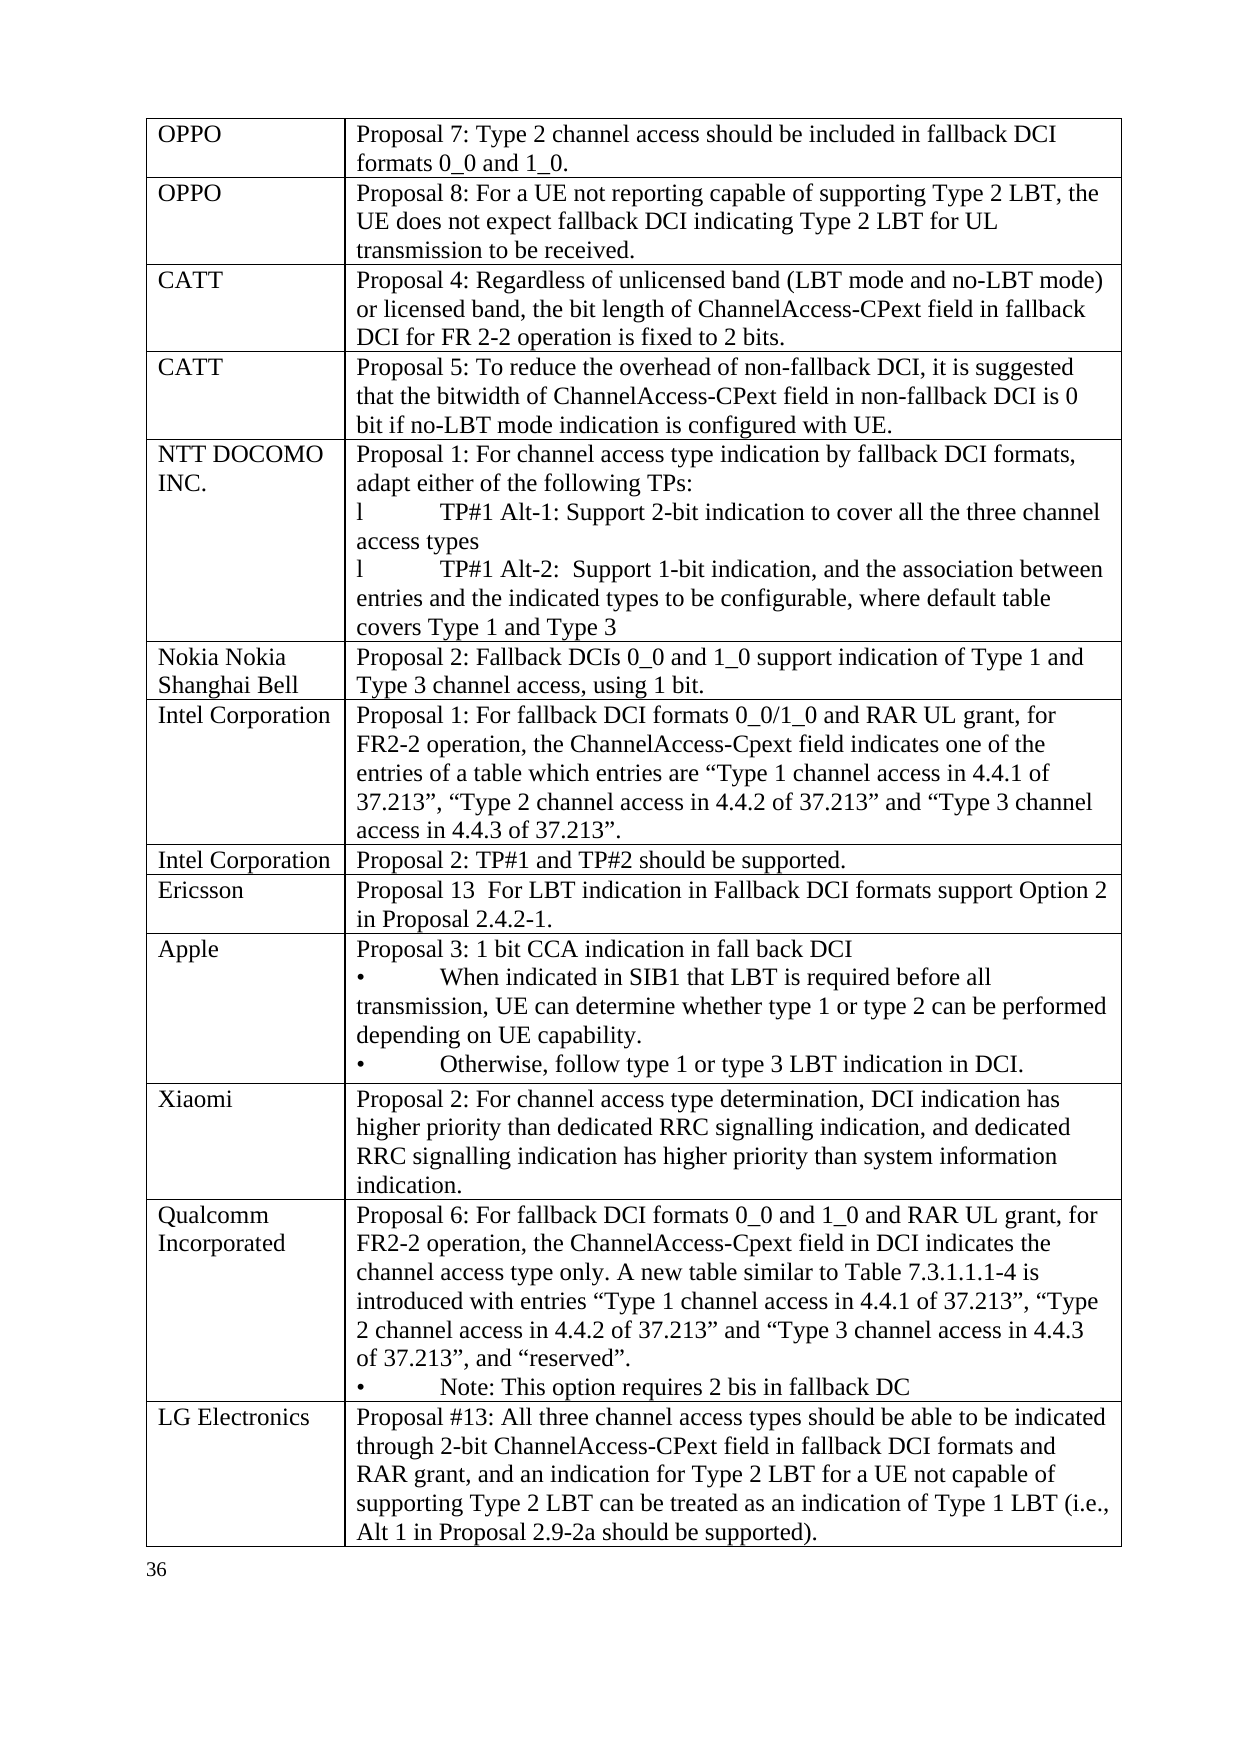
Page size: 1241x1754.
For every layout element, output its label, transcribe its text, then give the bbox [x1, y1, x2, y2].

table_cell LG Electronics [147, 1402, 344, 1546]
table_cell Proposal 2: Fallback DCIs 0_0 and 1_0 support indication of Type 1 and Type 3 channel access, using 1 bit. [346, 642, 1121, 699]
table_cell NTT DOCOMO INC. [147, 440, 344, 641]
table_cell Apple [147, 934, 344, 1083]
table_cell Proposal 6: For fallback DCI formats 0_0 and 1_0 and RAR UL grant, for FR2-2 operation, the ChannelAccess-Cpext field in DCI indicates the channel access type only. A new table similar to Table 7.3.1.1.1-4 is introduced with entries “Type 1 channel access in 4.4.1 of 37.213”, “Type 2 channel access in 4.4.2 of 37.213” and “Type 3 channel access in 4.4.3 of 37.213”, and “reserved”. • Note: This option requires 2 bis in fallback DC [346, 1200, 1121, 1401]
table_cell Intel Corporation [147, 845, 344, 874]
table_cell Proposal 7: Type 2 channel access should be included in fallback DCI formats 0_0 and 1_0. [346, 119, 1121, 177]
table_cell Intel Corporation [147, 700, 344, 844]
table_cell Proposal 4: Regardless of unlicensed band (LBT mode and no-LBT mode) or licensed band, the bit length of ChannelAccess-CPext field in fallback DCI for FR 2-2 operation is fixed to 2 bits. [346, 265, 1121, 351]
table_cell Xiaomi [147, 1084, 344, 1199]
table_cell OPPO [147, 178, 344, 264]
table_cell Nokia Nokia Shanghai Bell [147, 642, 344, 699]
table_cell Proposal 5: To reduce the overhead of non-fallback DCI, it is suggested that the bitwidth of ChannelAccess-CPext field in non-fallback DCI is 0 bit if no-LBT mode indication is configured with UE. [346, 352, 1121, 438]
table_cell Proposal #13: All three channel access types should be able to be indicated through 2-bit ChannelAccess-CPext field in fallback DCI formats and RAR grant, and an indication for Type 2 LBT for a UE not capable of supporting Type 2 LBT can be treated as an indication of Type 1 LBT (i.e., Alt 1 in Proposal 2.9-2a should be supported). [346, 1402, 1121, 1546]
table_cell Proposal 8: For a UE not reporting capable of supporting Type 2 LBT, the UE does not expect fallback DCI indicating Type 2 LBT for UL transmission to be received. [346, 178, 1121, 264]
table_cell Proposal 1: For fallback DCI formats 0_0/1_0 and RAR UL grant, for FR2-2 operation, the ChannelAccess-Cpext field indicates one of the entries of a table which entries are “Type 1 channel access in 4.4.1 of 37.213”, “Type 2 channel access in 4.4.2 of 37.213” and “Type 3 channel access in 4.4.3 of 37.213”. [346, 700, 1121, 844]
table_cell Proposal 2: TP#1 and TP#2 should be supported. [346, 845, 1121, 874]
table_cell CATT [147, 352, 344, 438]
table_cell CATT [147, 265, 344, 351]
table_cell Proposal 1: For channel access type indication by fallback DCI formats, adapt either of the following TPs: l TP#1 Alt-1: Support 2-bit indication to cover all the three channel access types l TP#1 Alt-2: Support 1-bit indication, and the association between entries and the indicated types to be configurable, where default table covers Type 1 and Type 3 [346, 440, 1121, 641]
table_cell Proposal 3: 1 bit CCA indication in fall back DCI • When indicated in SIB1 that LBT is required before all transmission, UE can determine whether type 1 or type 2 can be performed depending on UE capability. • Otherwise, follow type 1 or type 3 LBT indication in DCI. [346, 934, 1121, 1083]
table_cell Proposal 13 For LBT indication in Fallback DCI formats support Option 2 in Proposal 2.4.2-1. [346, 875, 1121, 933]
table_cell Proposal 2: For channel access type determination, DCI indication has higher priority than dedicated RRC signalling indication, and dedicated RRC signalling indication has higher priority than system information indication. [346, 1084, 1121, 1199]
table_cell Qualcomm Incorporated [147, 1200, 344, 1401]
table_cell OPPO [147, 119, 344, 177]
table_cell Ericsson [147, 875, 344, 933]
